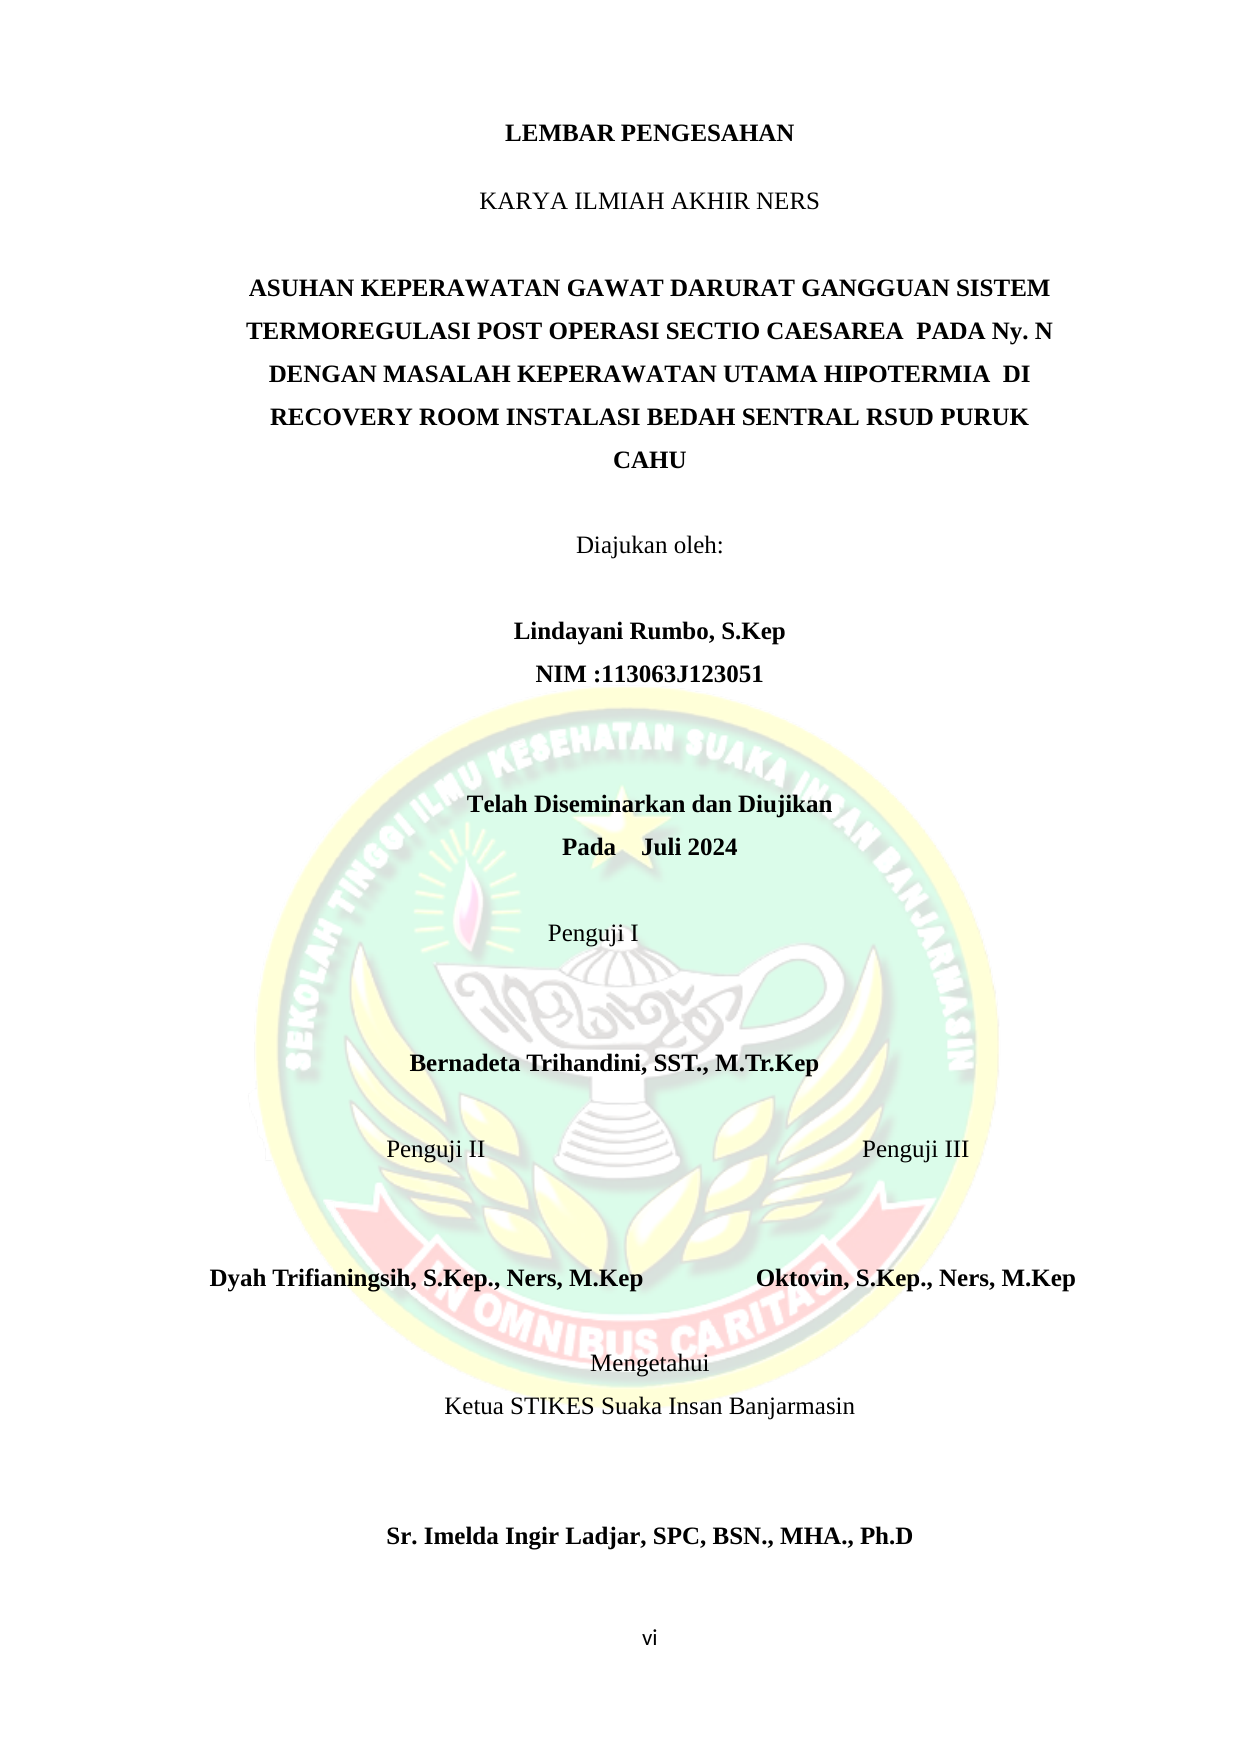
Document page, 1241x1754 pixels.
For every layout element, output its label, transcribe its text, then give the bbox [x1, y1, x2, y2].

table_cell Penguji II Dyah Trifianingsih, S.Kep., Ners, M.Kep [192, 1134, 679, 1305]
table_header Penguji I Bernadeta Trihandini, SST., M.Tr.Kep [192, 918, 1152, 1134]
text KARYA ILMIAH AKHIR NERS [236, 186, 1063, 215]
text Diajukan oleh: [236, 530, 1063, 559]
text Sr. Imelda Ingir Ladjar, SPC, BSN., MHA., Ph.D [236, 1521, 1063, 1549]
text Lindayani Rumbo, S.Kep [236, 616, 1063, 645]
text Mengetahui [236, 1348, 1063, 1377]
text NIM :113063J123051 [236, 659, 1063, 688]
table_cell Penguji III Oktovin, S.Kep., Ners, M.Kep [679, 1134, 1152, 1305]
subtitle LEMBAR PENGESAHAN [236, 118, 1063, 147]
text Telah Diseminarkan dan Diujikan [236, 789, 1063, 818]
text Pada Juli 2024 [236, 832, 1063, 861]
text Ketua STIKES Suaka Insan Banjarmasin [236, 1391, 1063, 1420]
text ASUHAN KEPERAWATAN GAWAT DARURAT GANGGUAN SISTEM TERMOREGULASI POST OPERASI SECTIO CAESAREA PADA Ny. N DENGAN MASALAH KEPERAWATAN UTAMA HIPOTERMIA DI RECOVERY ROOM INSTALASI BEDAH SENTRAL RSUD PURUK CAHU [236, 273, 1063, 474]
